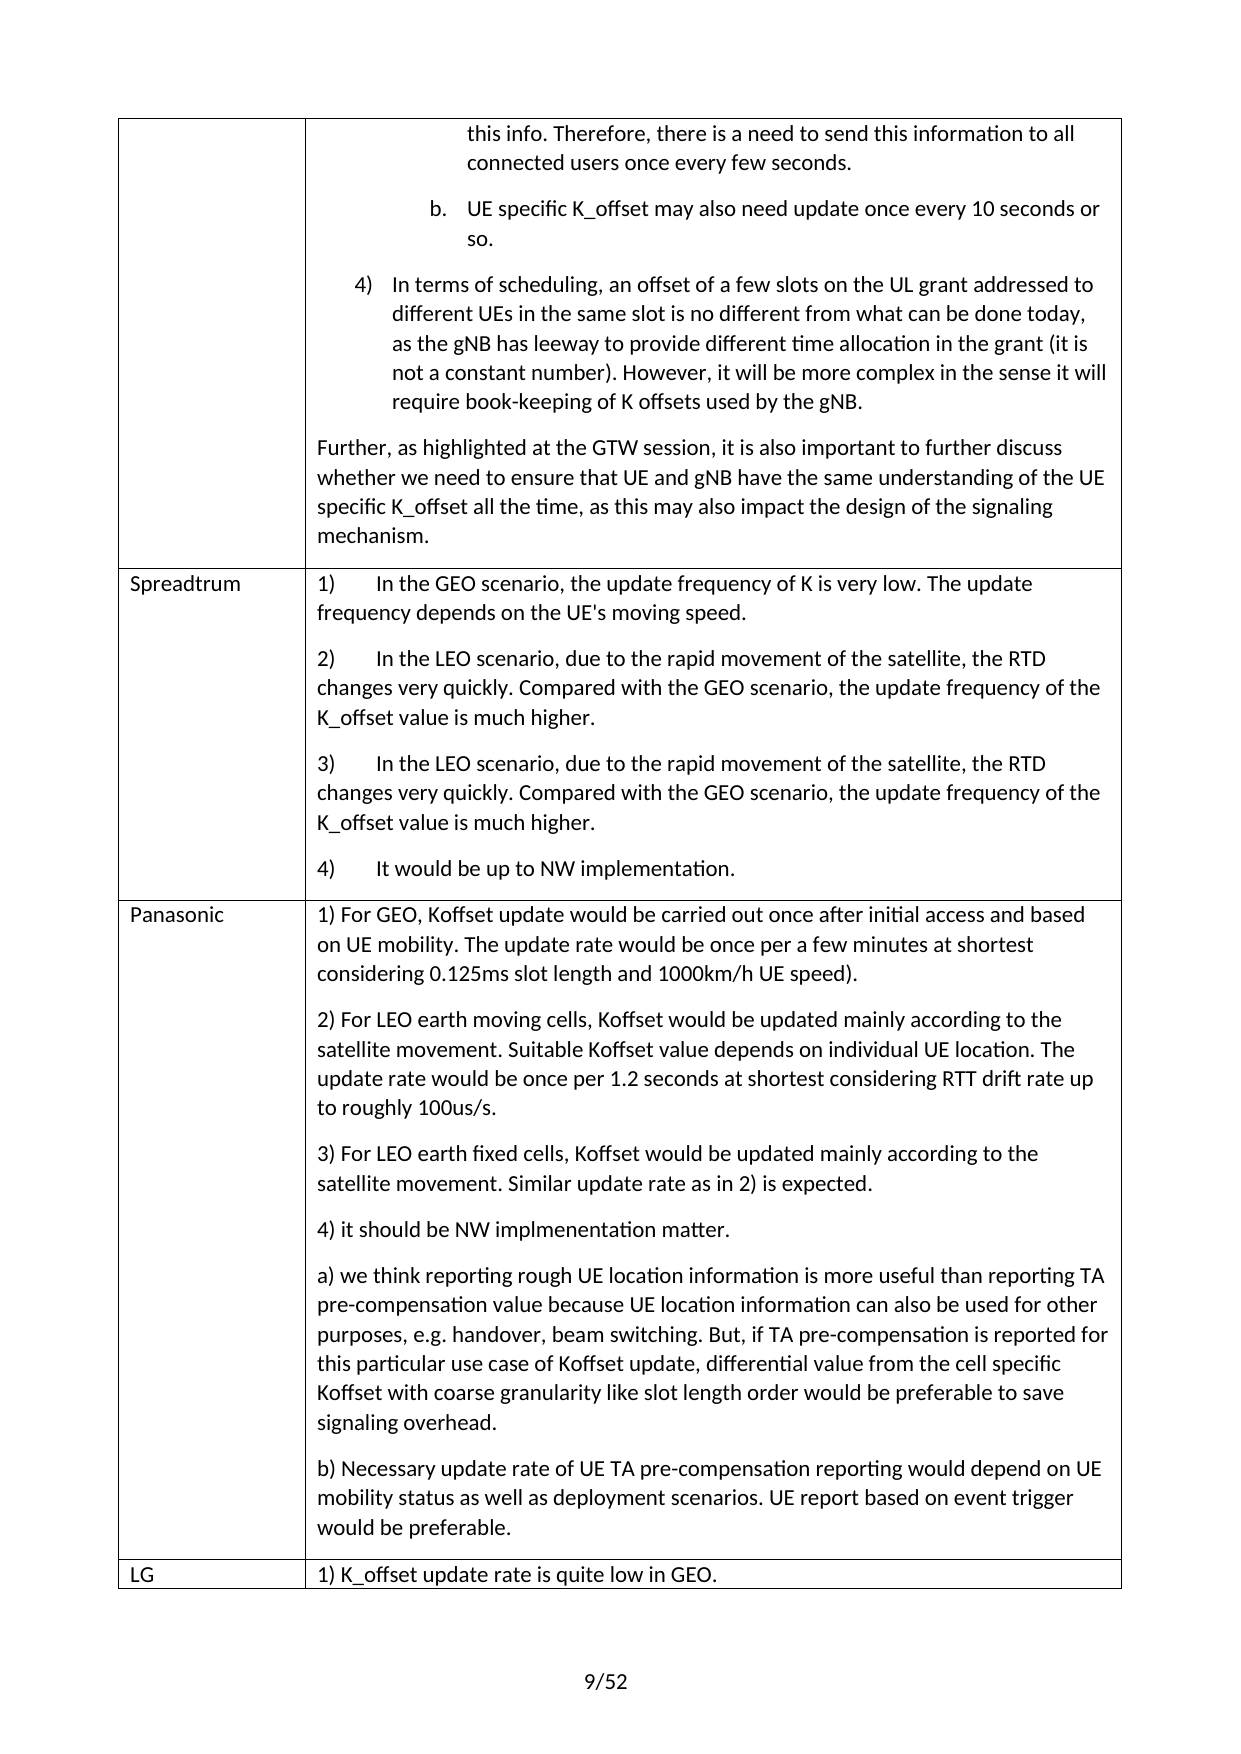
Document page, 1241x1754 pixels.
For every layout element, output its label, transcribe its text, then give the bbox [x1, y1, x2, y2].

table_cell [119, 119, 305, 568]
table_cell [306, 1560, 1121, 1588]
table_cell Spreadtrum [119, 569, 305, 899]
table_cell Panasonic [119, 901, 305, 1559]
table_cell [306, 119, 1121, 568]
table_cell LG [119, 1560, 305, 1588]
table_cell 1) For GEO, Koffset update would be carried out once after initial access and based on UE mobility. The update rate would be once per a few minutes at shortest considering 0.125ms slot length and 1000km/h UE speed). 2) For LEO earth moving cells, Koffset would be updated mainly according to the satellite movement. Suitable Koffset value depends on individual UE location. The update rate would be once per 1.2 seconds at shortest considering RTT drift rate up to roughly 100us/s. 3) For LEO earth fixed cells, Koffset would be updated mainly according to the satellite movement. Similar update rate as in 2) is expected. 4) it should be NW implmenentation matter. a) we think reporting rough UE location information is more useful than reporting TA pre-compensation value because UE location information can also be used for other purposes, e.g. handover, beam switching. But, if TA pre-compensation is reported for this particular use case of Koffset update, differential value from the cell specific Koffset with coarse granularity like slot length order would be preferable to save signaling overhead. b) Necessary update rate of UE TA pre-compensation reporting would depend on UE mobility status as well as deployment scenarios. UE report based on event trigger would be preferable. [306, 901, 1121, 1559]
table_cell 1) In the GEO scenario, the update frequency of K is very low. The update frequency depends on the UE's moving speed. 2) In the LEO scenario, due to the rapid movement of the satellite, the RTD changes very quickly. Compared with the GEO scenario, the update frequency of the K_offset value is much higher. 3) In the LEO scenario, due to the rapid movement of the satellite, the RTD changes very quickly. Compared with the GEO scenario, the update frequency of the K_offset value is much higher. 4) It would be up to NW implementation. [306, 569, 1121, 899]
